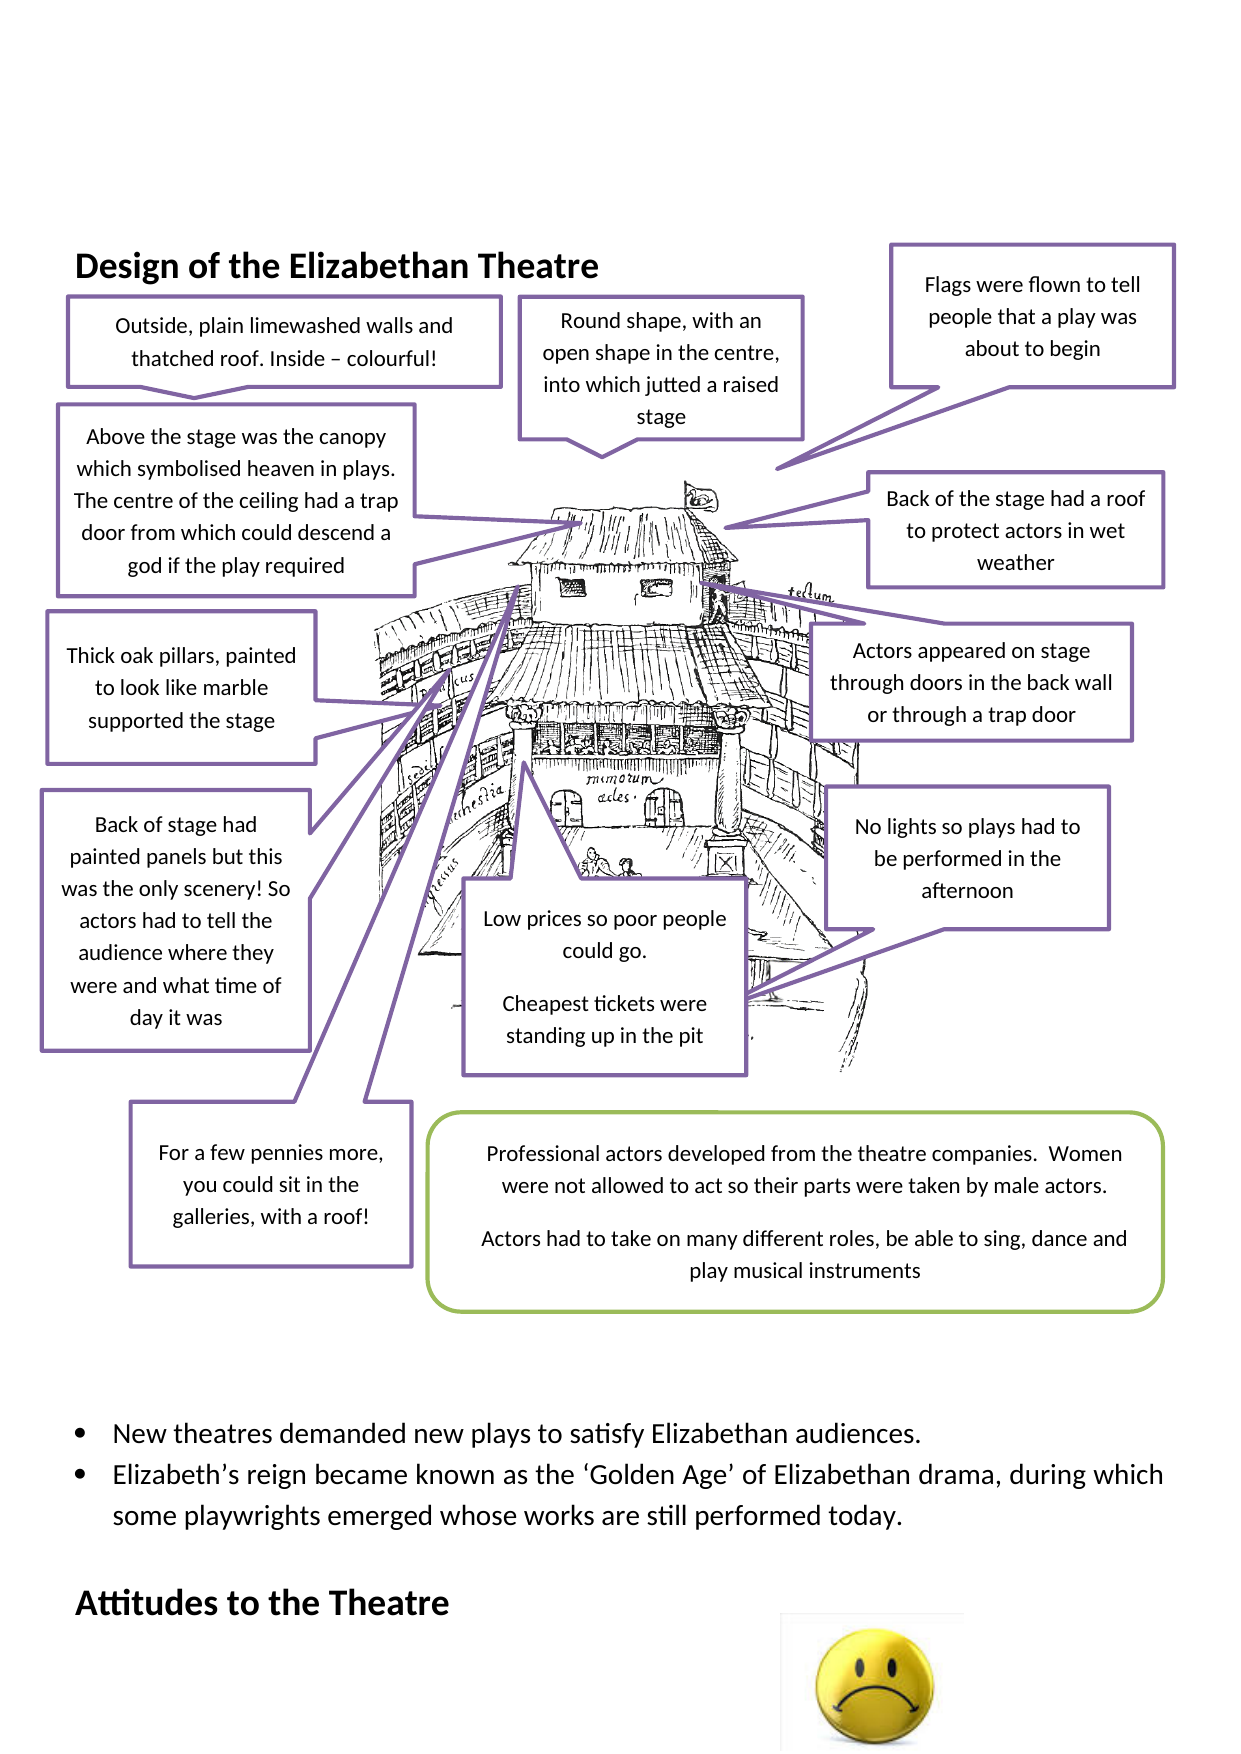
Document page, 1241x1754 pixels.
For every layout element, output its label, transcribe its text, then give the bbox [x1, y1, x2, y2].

picture [364, 718, 404, 765]
text Design of the Elizabethan Theatre [75, 242, 890, 288]
picture [747, 957, 873, 1078]
picture [364, 471, 873, 1078]
picture [780, 1613, 964, 1751]
list New theatres demanded new plays to satisfy Elizabethan audiences. [75, 1415, 1165, 1451]
text Attitudes to the Theatre [75, 1579, 1165, 1625]
list Elizabeth’s reign became known as the ‘Golden Age’ of Elizabethan drama, during which some playwrights emerged whose works are still performed today. [75, 1456, 1165, 1533]
